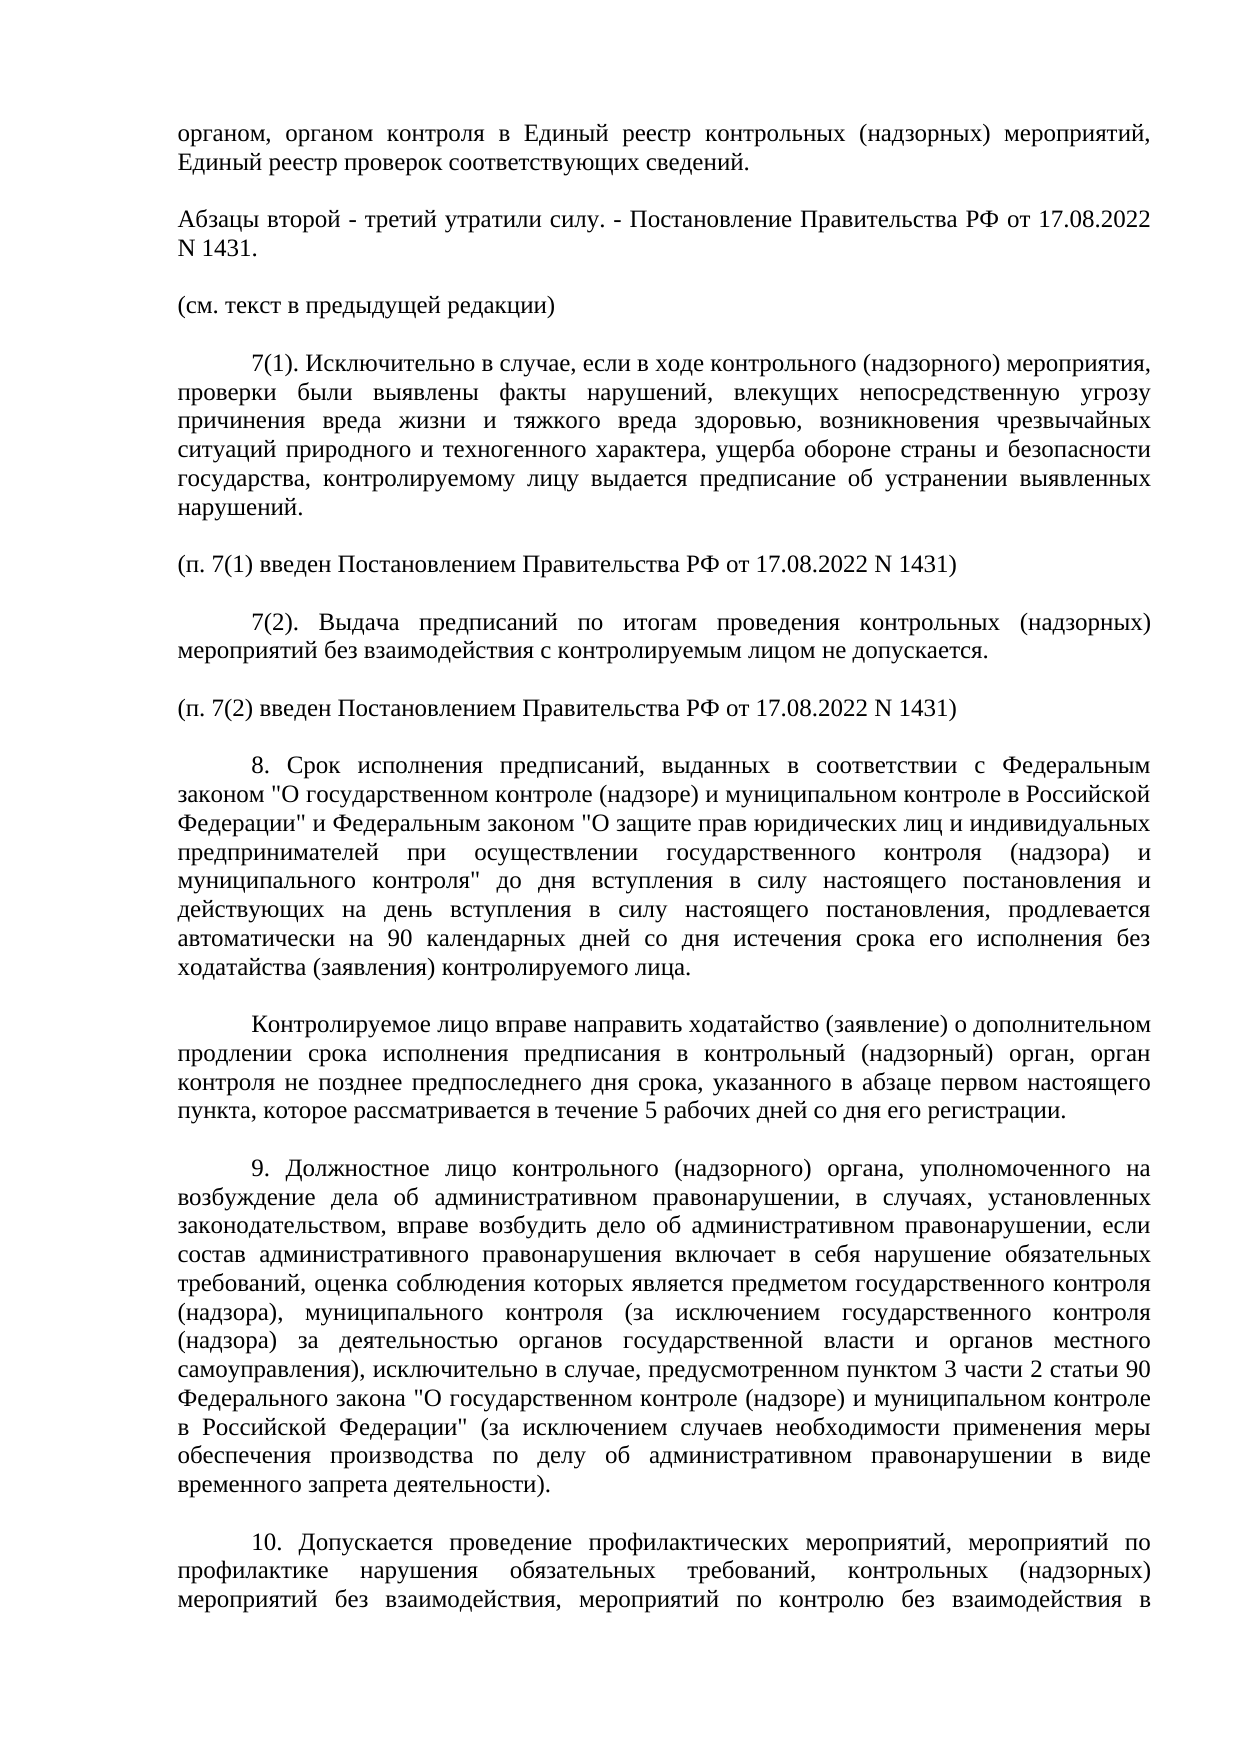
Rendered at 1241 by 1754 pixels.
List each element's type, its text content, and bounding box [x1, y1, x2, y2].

text 7(2). Выдача предписаний по итогам проведения контрольных (надзорных) мероприятий без взаимодействия с контролируемым лицом не допускается. [177, 607, 1152, 664]
text Контролируемое лицо вправе направить ходатайство (заявление) о дополнительном продлении срока исполнения предписания в контрольный (надзорный) орган, орган контроля не позднее предпоследнего дня срока, указанного в абзаце первом настоящего пункта, которое рассматривается в течение 5 рабочих дней со дня его регистрации. [177, 1009, 1152, 1124]
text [177, 118, 1152, 176]
text Абзацы второй - третий утратили силу. - Постановление Правительства РФ от 17.08.2022 N 1431. [177, 204, 1152, 262]
text 9. Должностное лицо контрольного (надзорного) органа, уполномоченного на возбуждение дела об административном правонарушении, в случаях, установленных законодательством, вправе возбудить дело об административном правонарушении, если состав административного правонарушения включает в себя нарушение обязательных требований, оценка соблюдения которых является предметом государственного контроля (надзора), муниципального контроля (за исключением государственного контроля (надзора) за деятельностью органов государственной власти и органов местного самоуправления), исключительно в случае, предусмотренном пунктом 3 части 2 статьи 90 Федерального закона "О государственном контроле (надзоре) и муниципальном контроле в Российской Федерации" (за исключением случаев необходимости применения меры обеспечения производства по делу об административном правонарушении в виде временного запрета деятельности). [177, 1153, 1152, 1498]
text (см. текст в предыдущей редакции) [177, 291, 1152, 319]
text 7(1). Исключительно в случае, если в ходе контрольного (надзорного) мероприятия, проверки были выявлены факты нарушений, влекущих непосредственную угрозу причинения вреда жизни и тяжкого вреда здоровью, возникновения чрезвычайных ситуаций природного и техногенного характера, ущерба обороне страны и безопасности государства, контролируемому лицу выдается предписание об устранении выявленных нарушений. [177, 348, 1152, 521]
text (п. 7(2) введен Постановлением Правительства РФ от 17.08.2022 N 1431) [177, 693, 1152, 722]
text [177, 1527, 1152, 1613]
text 8. Срок исполнения предписаний, выданных в соответствии с Федеральным законом "О государственном контроле (надзоре) и муниципальном контроле в Российской Федерации" и Федеральным законом "О защите прав юридических лиц и индивидуальных предпринимателей при осуществлении государственного контроля (надзора) и муниципального контроля" до дня вступления в силу настоящего постановления и действующих на день вступления в силу настоящего постановления, продлевается автоматически на 90 календарных дней со дня истечения срока его исполнения без ходатайства (заявления) контролируемого лица. [177, 751, 1152, 981]
text (п. 7(1) введен Постановлением Правительства РФ от 17.08.2022 N 1431) [177, 549, 1152, 578]
